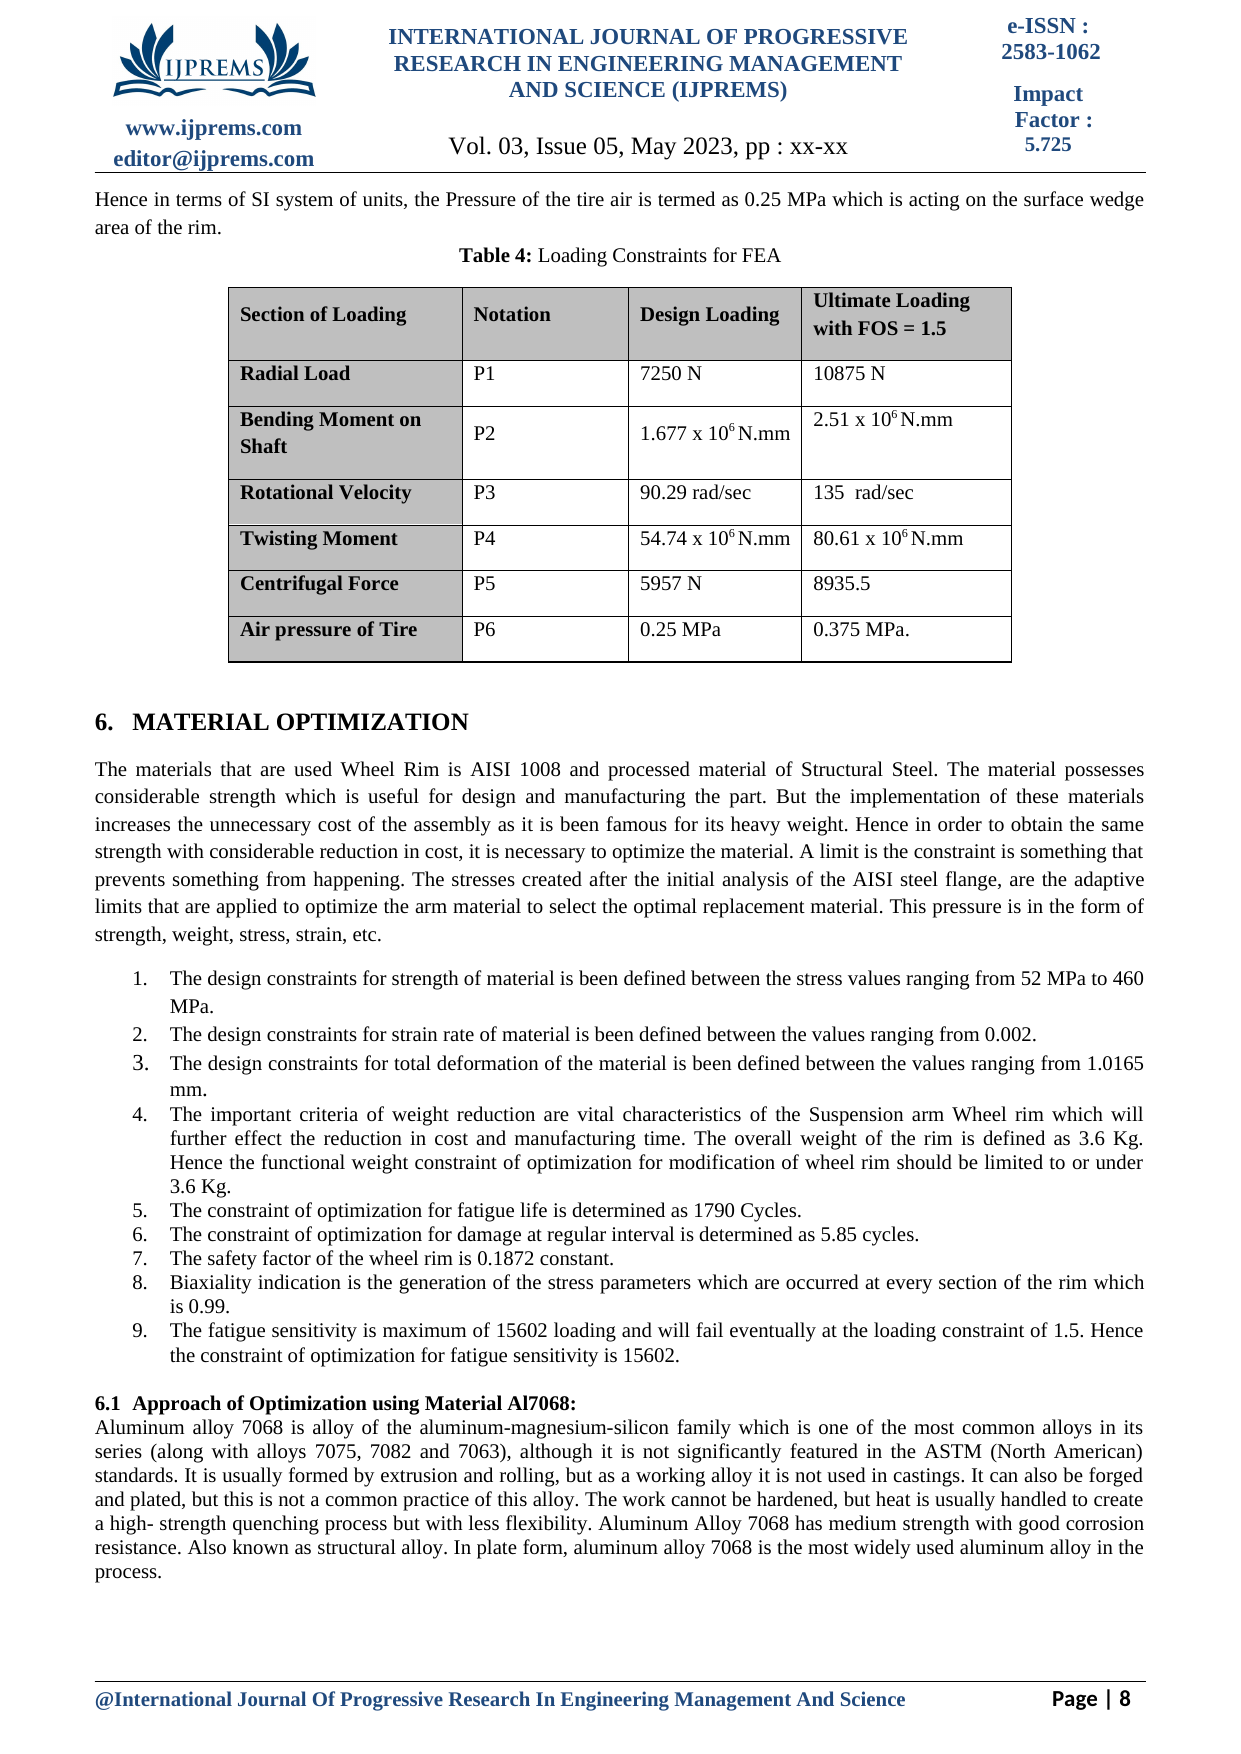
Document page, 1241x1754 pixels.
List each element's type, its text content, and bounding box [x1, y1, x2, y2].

text The materials that are used Wheel Rim is AISI 1008 and processed material of Structural Steel. The material possesses considerable strength which is useful for design and manufacturing the part. But the implementation of these materials increases the unnecessary cost of the assembly as it is been famous for its heavy weight. Hence in order to obtain the same strength with considerable reduction in cost, it is necessary to optimize the material. A limit is the constraint is something that prevents something from happening. The stresses created after the initial analysis of the AISI steel flange, are the adaptive limits that are applied to optimize the arm material to select the optimal replacement material. This pressure is in the form of strength, weight, stress, strain, etc. [94, 756, 1146, 946]
list Biaxiality indication is the generation of the stress parameters which are occurred at every section of the rim which is 0.99. [132, 1270, 1146, 1318]
table_cell 2.51 x 106 N.mm [802, 407, 1011, 479]
picture [111, 16, 317, 106]
table_cell 1.677 x 106 N.mm [629, 407, 801, 479]
table_cell P5 [463, 571, 628, 616]
table_cell Centrifugal Force [229, 571, 462, 616]
list MATERIAL OPTIMIZATION [94, 707, 1146, 736]
text Hence in terms of SI system of units, the Pressure of the tire air is termed as 0.25 MPa which is acting on the surface wedge area of the rim. [94, 187, 1146, 239]
table_cell 8935.5 [802, 571, 1011, 616]
table_cell P3 [463, 480, 628, 524]
table_header Notation [463, 288, 628, 360]
text Table 4: Loading Constraints for FEA [94, 243, 1146, 267]
list The safety factor of the wheel rim is 0.1872 constant. [132, 1246, 1146, 1270]
text Aluminum alloy 7068 is alloy of the aluminum-magnesium-silicon family which is one of the most common alloys in its series (along with alloys 7075, 7082 and 7063), although it is not significantly featured in the ASTM (North American) standards. It is usually formed by extrusion and rolling, but as a working alloy it is not used in castings. It can also be forged and plated, but this is not a common practice of this alloy. The work cannot be hardened, but heat is usually handled to create a high- strength quenching process but with less flexibility. Aluminum Alloy 7068 has medium strength with good corrosion resistance. Also known as structural alloy. In plate form, aluminum alloy 7068 is the most widely used aluminum alloy in the process. [94, 1415, 1146, 1583]
table_cell Twisting Moment [229, 526, 462, 570]
list Approach of Optimization using Material Al7068: [94, 1391, 1146, 1415]
table_cell Air pressure of Tire [229, 617, 462, 661]
table_cell Rotational Velocity [229, 480, 462, 524]
table_cell Radial Load [229, 361, 462, 406]
table_cell P2 [463, 407, 628, 479]
table_cell 0.25 MPa [629, 617, 801, 661]
list The design constraints for total deformation of the material is been defined between the values ranging from 1.0165 mm. [132, 1049, 1146, 1102]
list The important criteria of weight reduction are vital characteristics of the Suspension arm Wheel rim which will further effect the reduction in cost and manufacturing time. The overall weight of the rim is defined as 3.6 Kg. Hence the functional weight constraint of optimization for modification of wheel rim should be limited to or under 3.6 Kg. [132, 1102, 1146, 1198]
table_cell 5957 N [629, 571, 801, 616]
table_cell 80.61 x 106 N.mm [802, 526, 1011, 570]
table_cell P1 [463, 361, 628, 406]
table_cell P6 [463, 617, 628, 661]
table_cell 10875 N [802, 361, 1011, 406]
list The constraint of optimization for fatigue life is determined as 1790 Cycles. [132, 1198, 1146, 1222]
list The design constraints for strain rate of material is been defined between the values ranging from 0.002. [132, 1022, 1146, 1046]
table_cell 90.29 rad/sec [629, 480, 801, 524]
table_header Ultimate Loading with FOS = 1.5 [802, 288, 1011, 360]
list The fatigue sensitivity is maximum of 15602 loading and will fail eventually at the loading constraint of 1.5. Hence the constraint of optimization for fatigue sensitivity is 15602. [132, 1318, 1146, 1367]
table_cell P4 [463, 526, 628, 570]
table_cell 54.74 x 106 N.mm [629, 526, 801, 570]
table_cell 0.375 MPa. [802, 617, 1011, 661]
table_header Section of Loading [229, 288, 462, 360]
table_header Design Loading [629, 288, 801, 360]
list The constraint of optimization for damage at regular interval is determined as 5.85 cycles. [132, 1222, 1146, 1246]
table_cell 7250 N [629, 361, 801, 406]
list The design constraints for strength of material is been defined between the stress values ranging from 52 MPa to 460 MPa. [132, 966, 1146, 1018]
table_cell Bending Moment on Shaft [229, 407, 462, 479]
table_cell 135 rad/sec [802, 480, 1011, 524]
